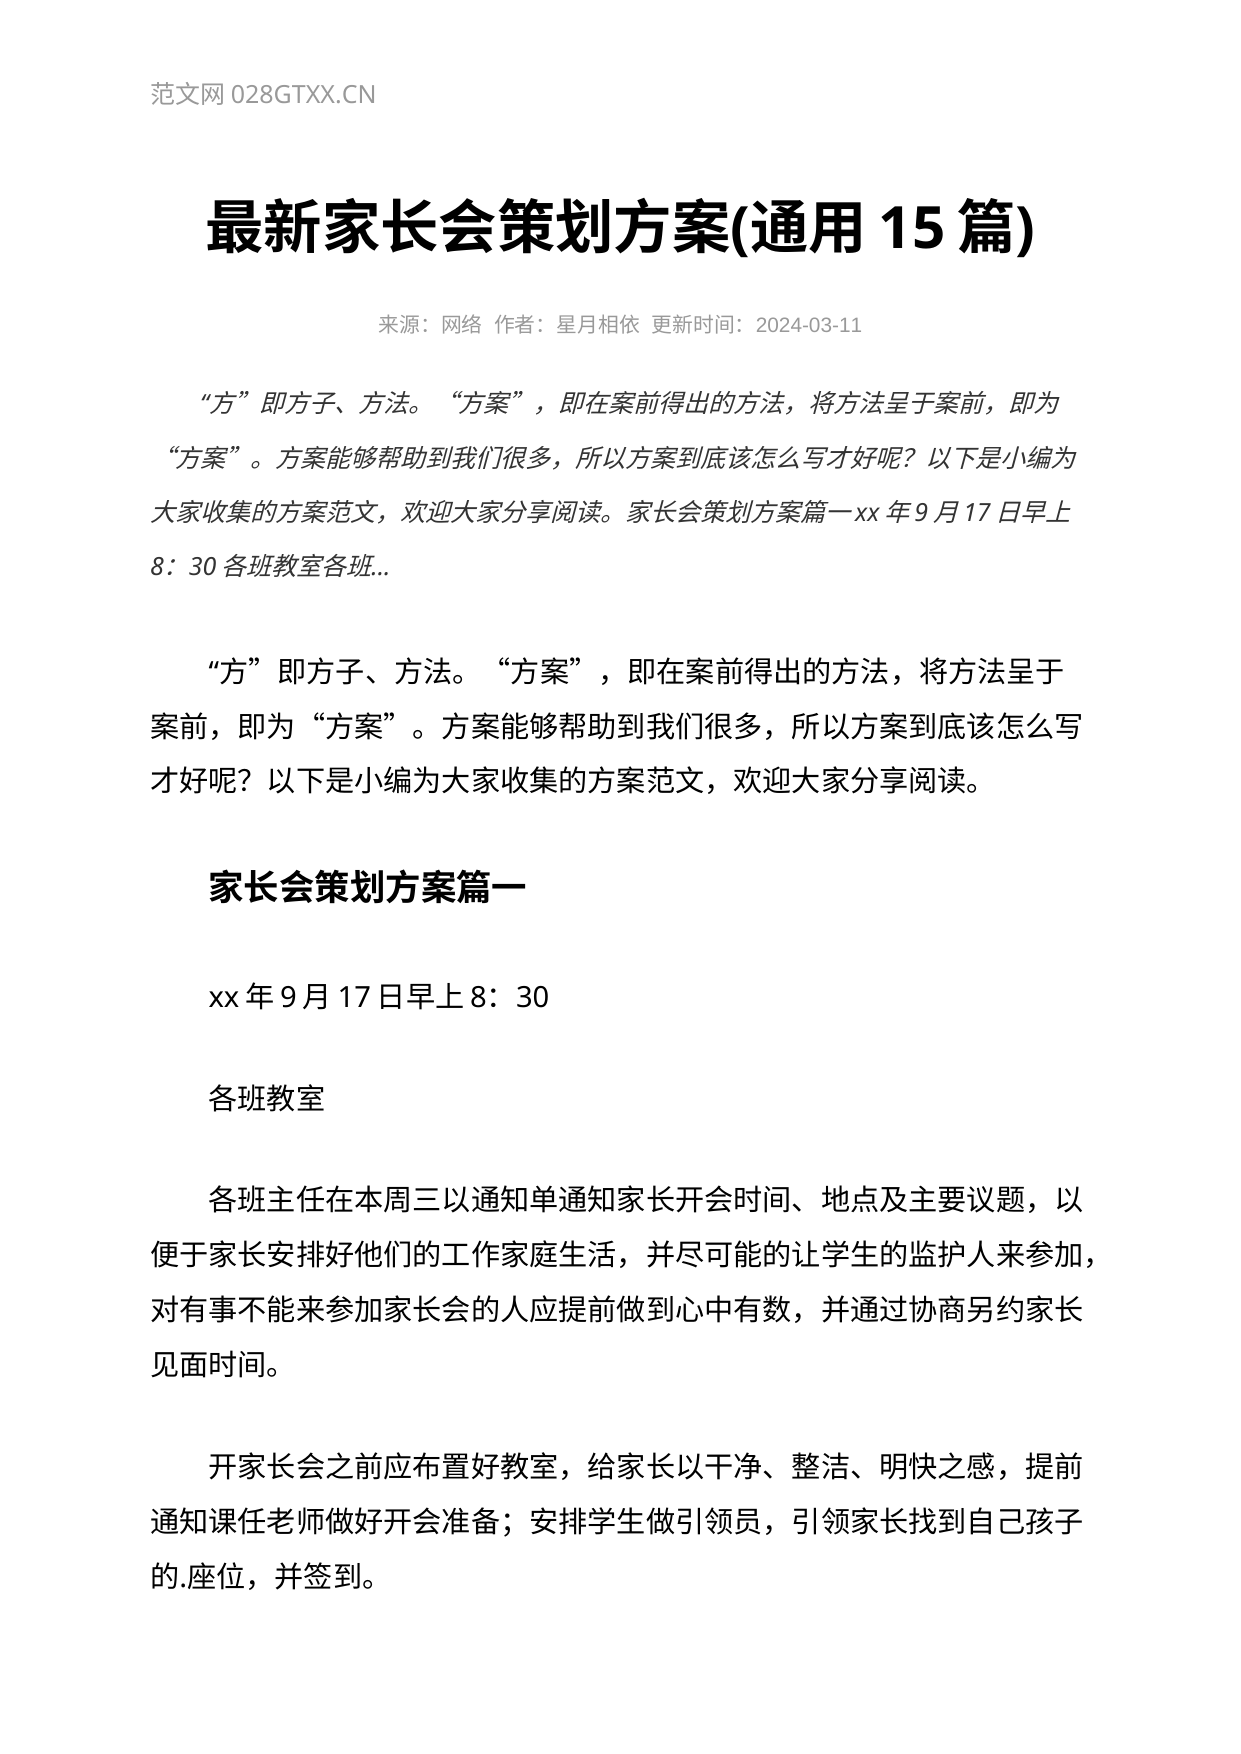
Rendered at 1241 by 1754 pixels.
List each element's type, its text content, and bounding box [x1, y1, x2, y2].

text 各班教室 [150, 1075, 1090, 1117]
text xx年9月17日早上8：30 [150, 973, 1090, 1016]
text 家长会策划方案篇一 [150, 860, 1090, 911]
text “方”即方子、方法。“方案”，即在案前得出的方法，将方法呈于案前，即为“方案”。方案能够帮助到我们很多，所以方案到底该怎么写才好呢？以下是小编为大家收集的方案范文，欢迎大家分享阅读。家长会策划方案篇一xx年9月17日早上8：30各班教室各班... [150, 384, 1090, 583]
text 各班主任在本周三以通知单通知家长开会时间、地点及主要议题，以便于家长安排好他们的工作家庭生活，并尽可能的让学生的监护人来参加，对有事不能来参加家长会的人应提前做到心中有数，并通过协商另约家长见面时间。 [150, 1177, 1090, 1384]
text 来源：网络 作者：星月相依 更新时间：2024-03-11 [150, 313, 1090, 337]
text 开家长会之前应布置好教室，给家长以干净、整洁、明快之感，提前通知课任老师做好开会准备；安排学生做引领员，引领家长找到自己孩子的.座位，并签到。 [150, 1443, 1090, 1596]
text “方”即方子、方法。“方案”，即在案前得出的方法，将方法呈于案前，即为“方案”。方案能够帮助到我们很多，所以方案到底该怎么写才好呢？以下是小编为大家收集的方案范文，欢迎大家分享阅读。 [150, 648, 1090, 800]
subtitle 最新家长会策划方案(通用15篇) [150, 181, 1090, 266]
